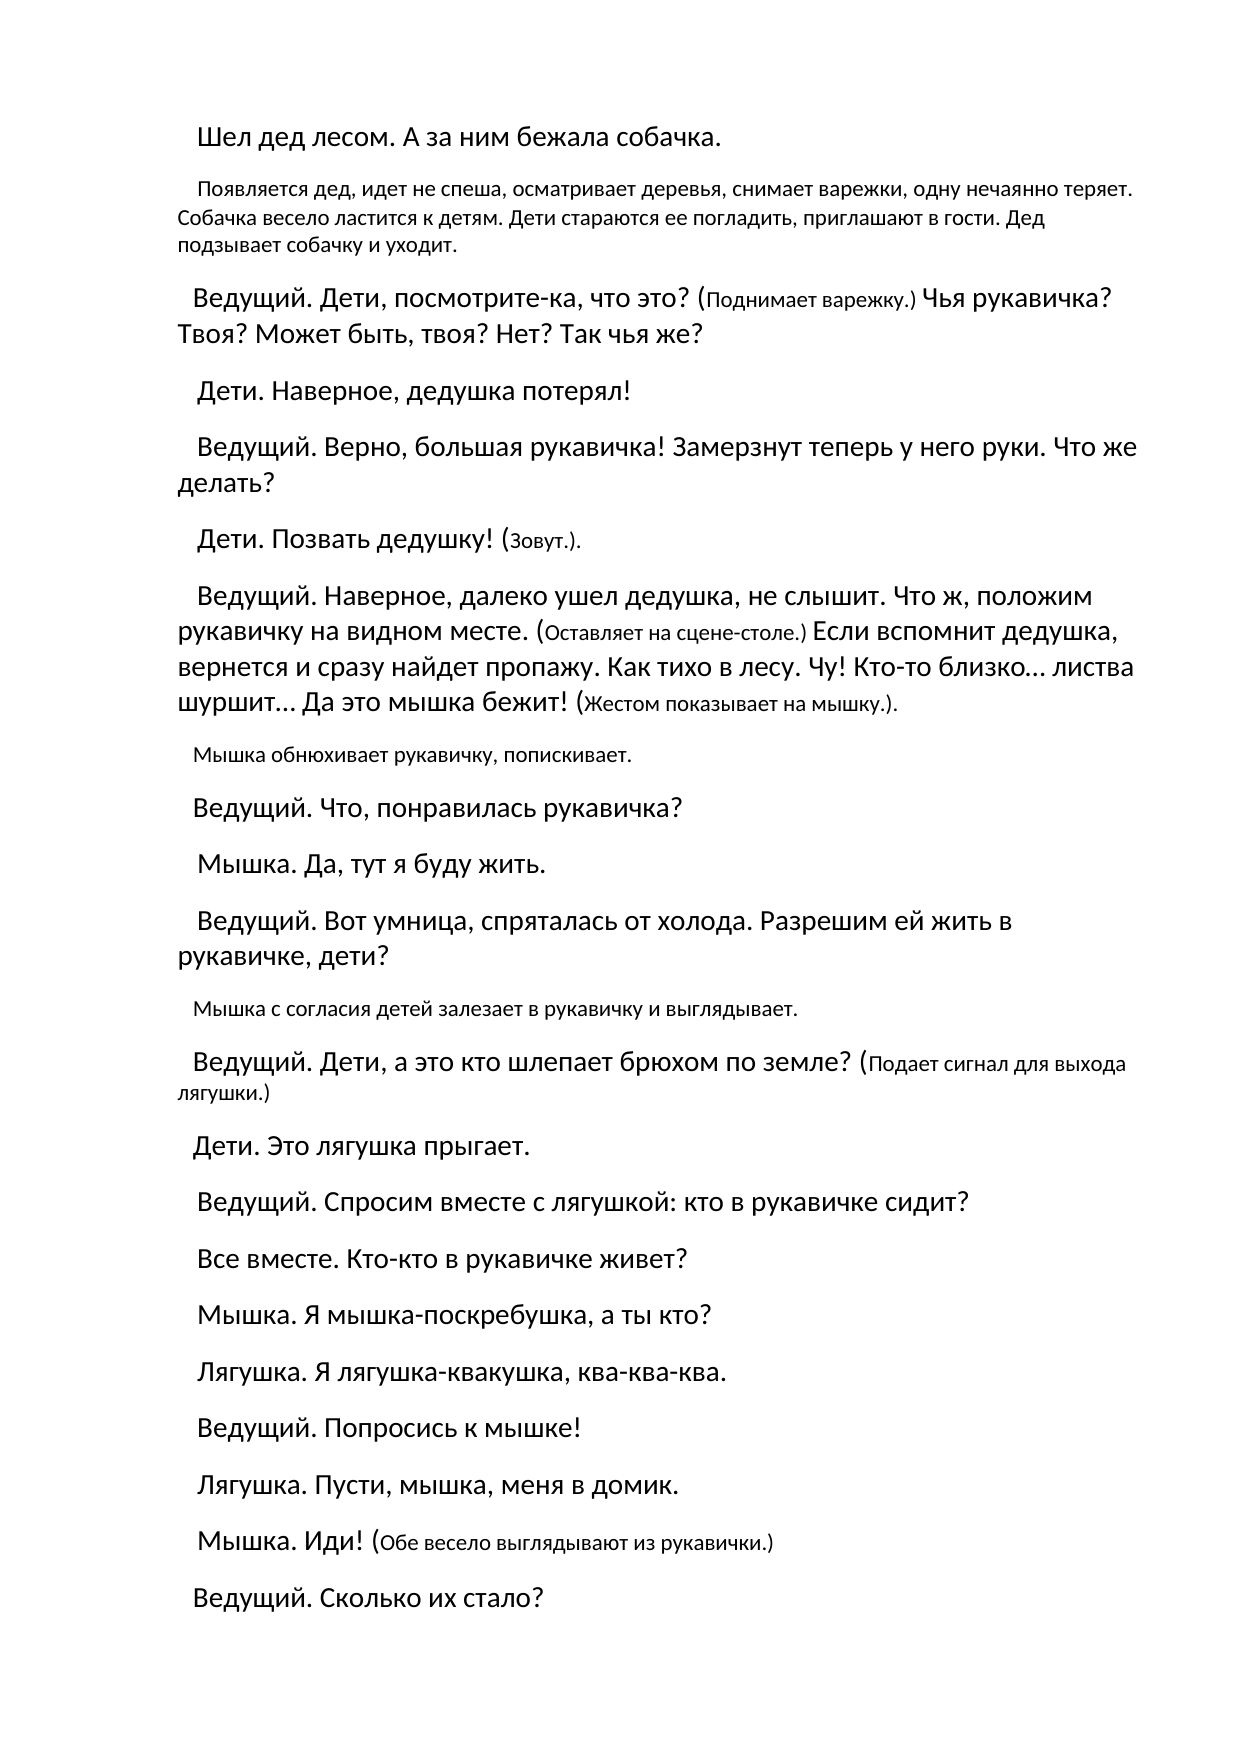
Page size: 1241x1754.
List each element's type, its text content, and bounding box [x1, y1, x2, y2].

text Все вместе. Кто-кто в рукавичке живет? [177, 1240, 1152, 1276]
text Появляется дед, идет не спеша, осматривает деревья, снимает варежки, одну нечаянно теряет. Собачка весело ластится к детям. Дети стараются ее погладить, приглашают в гости. Дед подзывает собачку и уходит. [177, 174, 1152, 259]
text Дети. Наверное, дедушка потерял! [177, 372, 1152, 407]
text Ведущий. Дети, посмотрите-ка, что это? (Поднимает варежку.) Чья рукавичка? Твоя? Может быть, твоя? Нет? Так чья же? [177, 279, 1152, 351]
text Ведущий. Сколько их стало? [177, 1579, 1152, 1614]
text Ведущий. Попросись к мышке! [177, 1409, 1152, 1445]
text Ведущий. Спросим вместе с лягушкой: кто в рукавичке сидит? [177, 1183, 1152, 1219]
text Ведущий. Что, понравилась рукавичка? [177, 789, 1152, 824]
text Дети. Это лягушка прыгает. [177, 1127, 1152, 1163]
text Лягушка. Пусти, мышка, меня в домик. [177, 1466, 1152, 1501]
text Ведущий. Верно, большая рукавичка! Замерзнут теперь у него руки. Что же делать? [177, 428, 1152, 499]
text Шел дед лесом. А за ним бежала собачка. [177, 118, 1152, 154]
text Лягушка. Я лягушка-квакушка, ква-ква-ква. [177, 1353, 1152, 1388]
text Ведущий. Дети, а это кто шлепает брюхом по земле? (Подает сигнал для выхода лягушки.) [177, 1043, 1152, 1106]
text Ведущий. Вот умница, спряталась от холода. Разрешим ей жить в рукавичке, дети? [177, 902, 1152, 973]
text Мышка. Я мышка-поскребушка, а ты кто? [177, 1296, 1152, 1332]
text Мышка с согласия детей залезает в рукавичку и выглядывает. [177, 994, 1152, 1022]
text Мышка обнюхивает рукавичку, попискивает. [177, 740, 1152, 768]
text Дети. Позвать дедушку! (Зовут.). [177, 520, 1152, 556]
text Ведущий. Наверное, далеко ушел дедушка, не слышит. Что ж, положим рукавичку на видном месте. (Оставляет на сцене-столе.) Если вспомнит дедушка, вернется и сразу найдет пропажу. Как тихо в лесу. Чу! Кто-то близко… листва шуршит… Да это мышка бежит! (Жестом показывает на мышку.). [177, 577, 1152, 719]
text Мышка. Да, тут я буду жить. [177, 845, 1152, 881]
text Мышка. Иди! (Обе весело выглядывают из рукавички.) [177, 1522, 1152, 1558]
